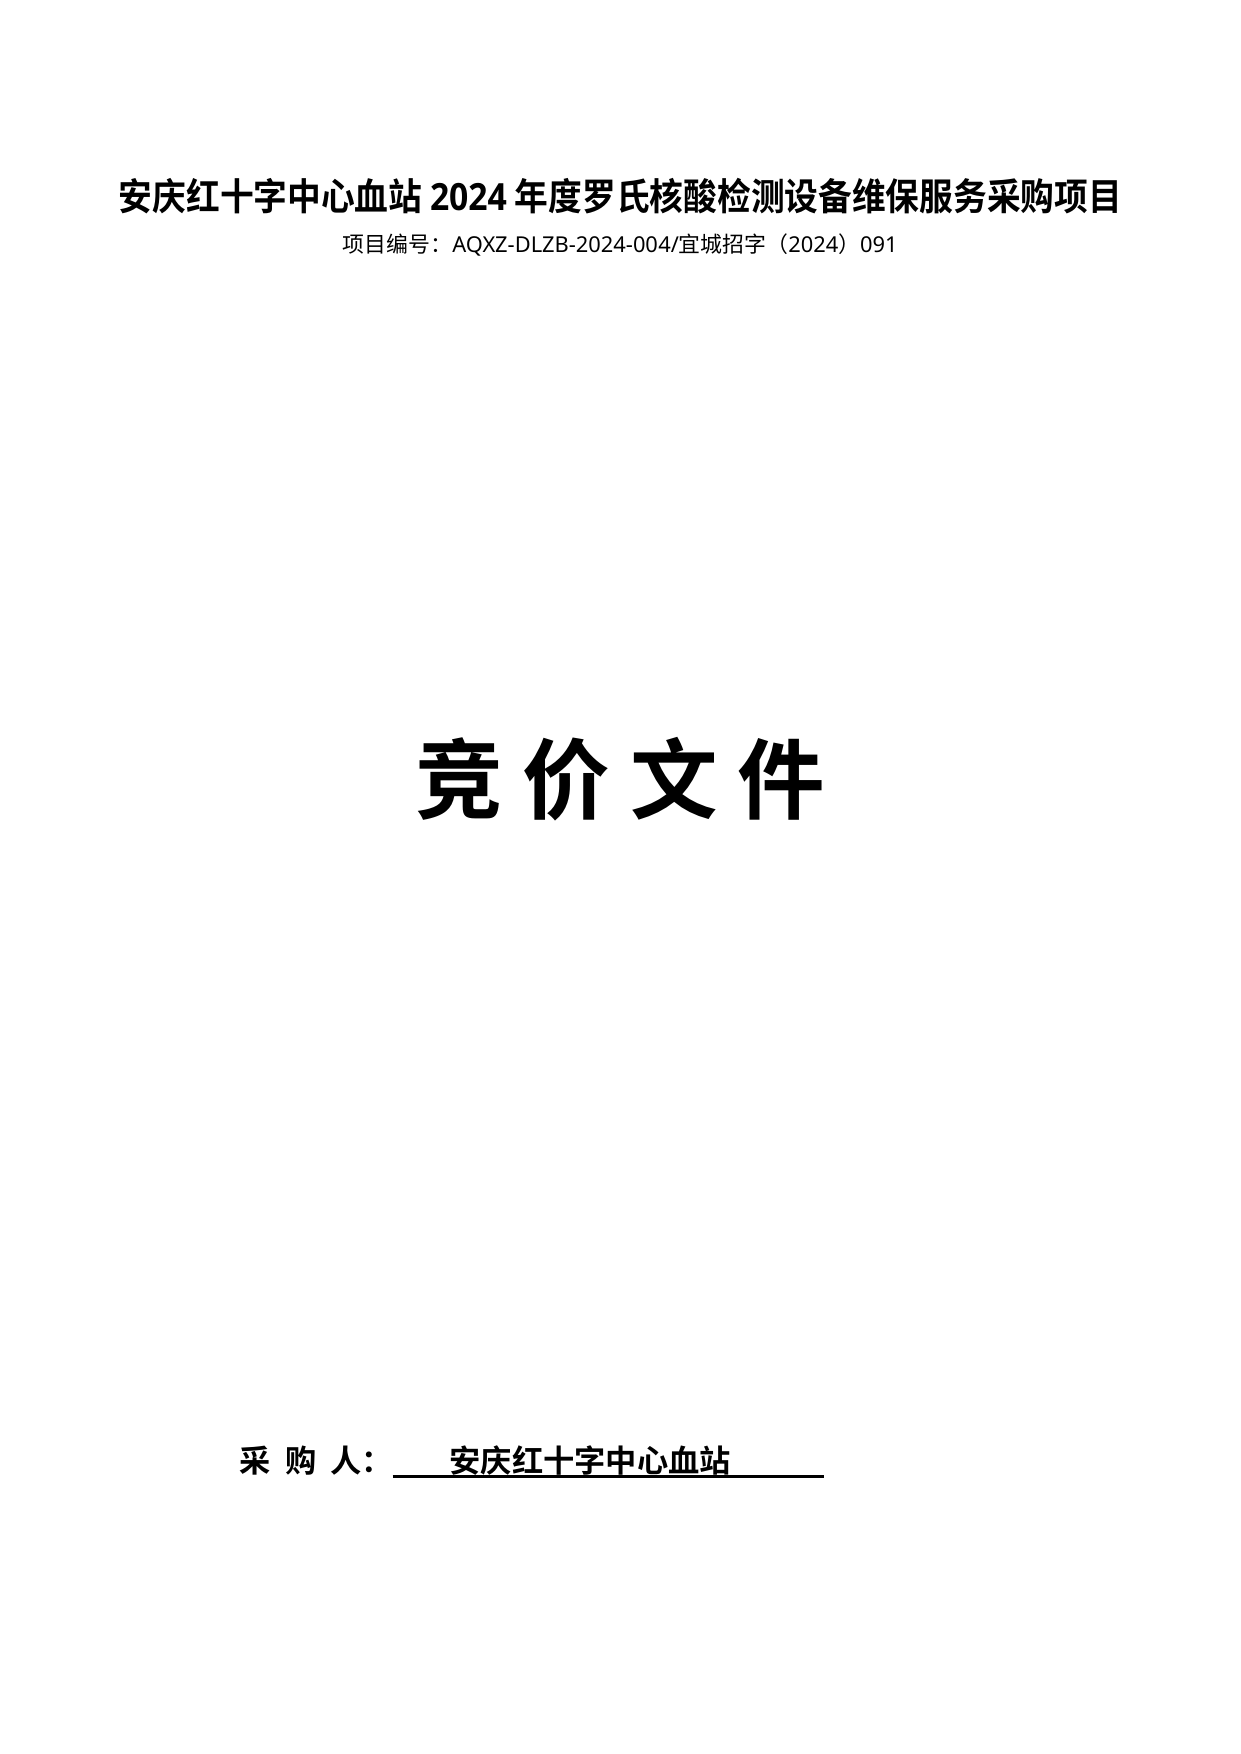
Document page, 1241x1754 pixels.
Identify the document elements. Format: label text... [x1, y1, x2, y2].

text 安庆红十字中心血站2024年度罗氏核酸检测设备维保服务采购项目 项目编号：AQXZ-DLZB-2024-004/宜城招字（2024）091 [112, 162, 1128, 259]
text 竞 价 文 件 [112, 709, 1128, 839]
text 采 购 人： 安庆红十字中心血站 [112, 1427, 1128, 1492]
